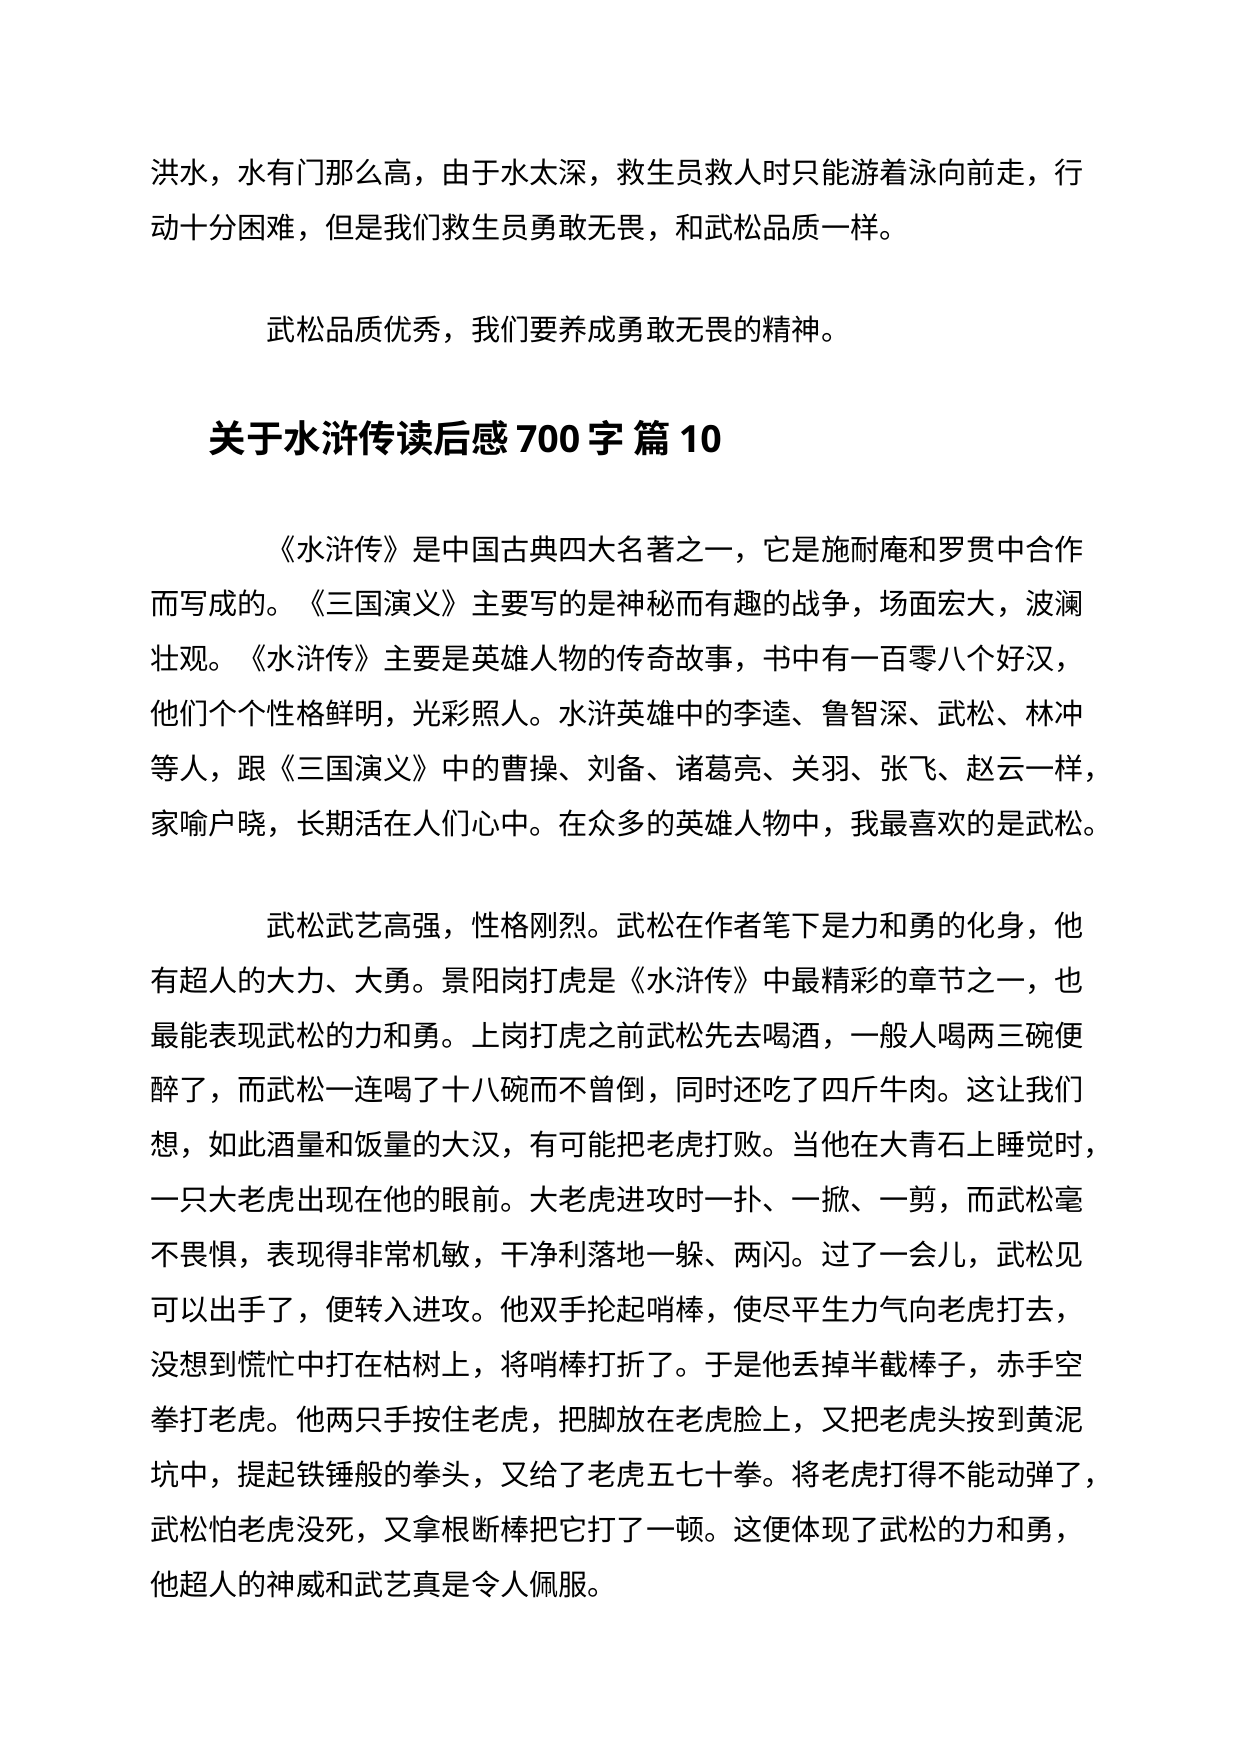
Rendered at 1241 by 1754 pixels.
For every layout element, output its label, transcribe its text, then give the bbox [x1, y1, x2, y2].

text 武松武艺高强，性格刚烈。武松在作者笔下是力和勇的化身，他有超人的大力、大勇。景阳岗打虎是《水浒传》中最精彩的章节之一，也最能表现武松的力和勇。上岗打虎之前武松先去喝酒，一般人喝两三碗便醉了，而武松一连喝了十八碗而不曾倒，同时还吃了四斤牛肉。这让我们想，如此酒量和饭量的大汉，有可能把老虎打败。当他在大青石上睡觉时，一只大老虎出现在他的眼前。大老虎进攻时一扑、一掀、一剪，而武松毫不畏惧，表现得非常机敏，干净利落地一躲、两闪。过了一会儿，武松见可以出手了，便转入进攻。他双手抡起哨棒，使尽平生力气向老虎打去，没想到慌忙中打在枯树上，将哨棒打折了。于是他丢掉半截棒子，赤手空拳打老虎。他两只手按住老虎，把脚放在老虎脸上，又把老虎头按到黄泥坑中，提起铁锤般的拳头，又给了老虎五七十拳。将老虎打得不能动弹了，武松怕老虎没死，又拿根断棒把它打了一顿。这便体现了武松的力和勇，他超人的神威和武艺真是令人佩服。 [150, 902, 1090, 1603]
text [150, 150, 1090, 247]
text 武松品质优秀，我们要养成勇敢无畏的精神。 [150, 307, 1090, 349]
text 关于水浒传读后感700字 篇10 [150, 408, 1090, 463]
text 《水浒传》是中国古典四大名著之一，它是施耐庵和罗贯中合作而写成的。《三国演义》主要写的是神秘而有趣的战争，场面宏大，波澜壮观。《水浒传》主要是英雄人物的传奇故事，书中有一百零八个好汉，他们个个性格鲜明，光彩照人。水浒英雄中的李逵、鲁智深、武松、林冲等人，跟《三国演义》中的曹操、刘备、诸葛亮、关羽、张飞、赵云一样，家喻户晓，长期活在人们心中。在众多的英雄人物中，我最喜欢的是武松。 [150, 526, 1090, 843]
